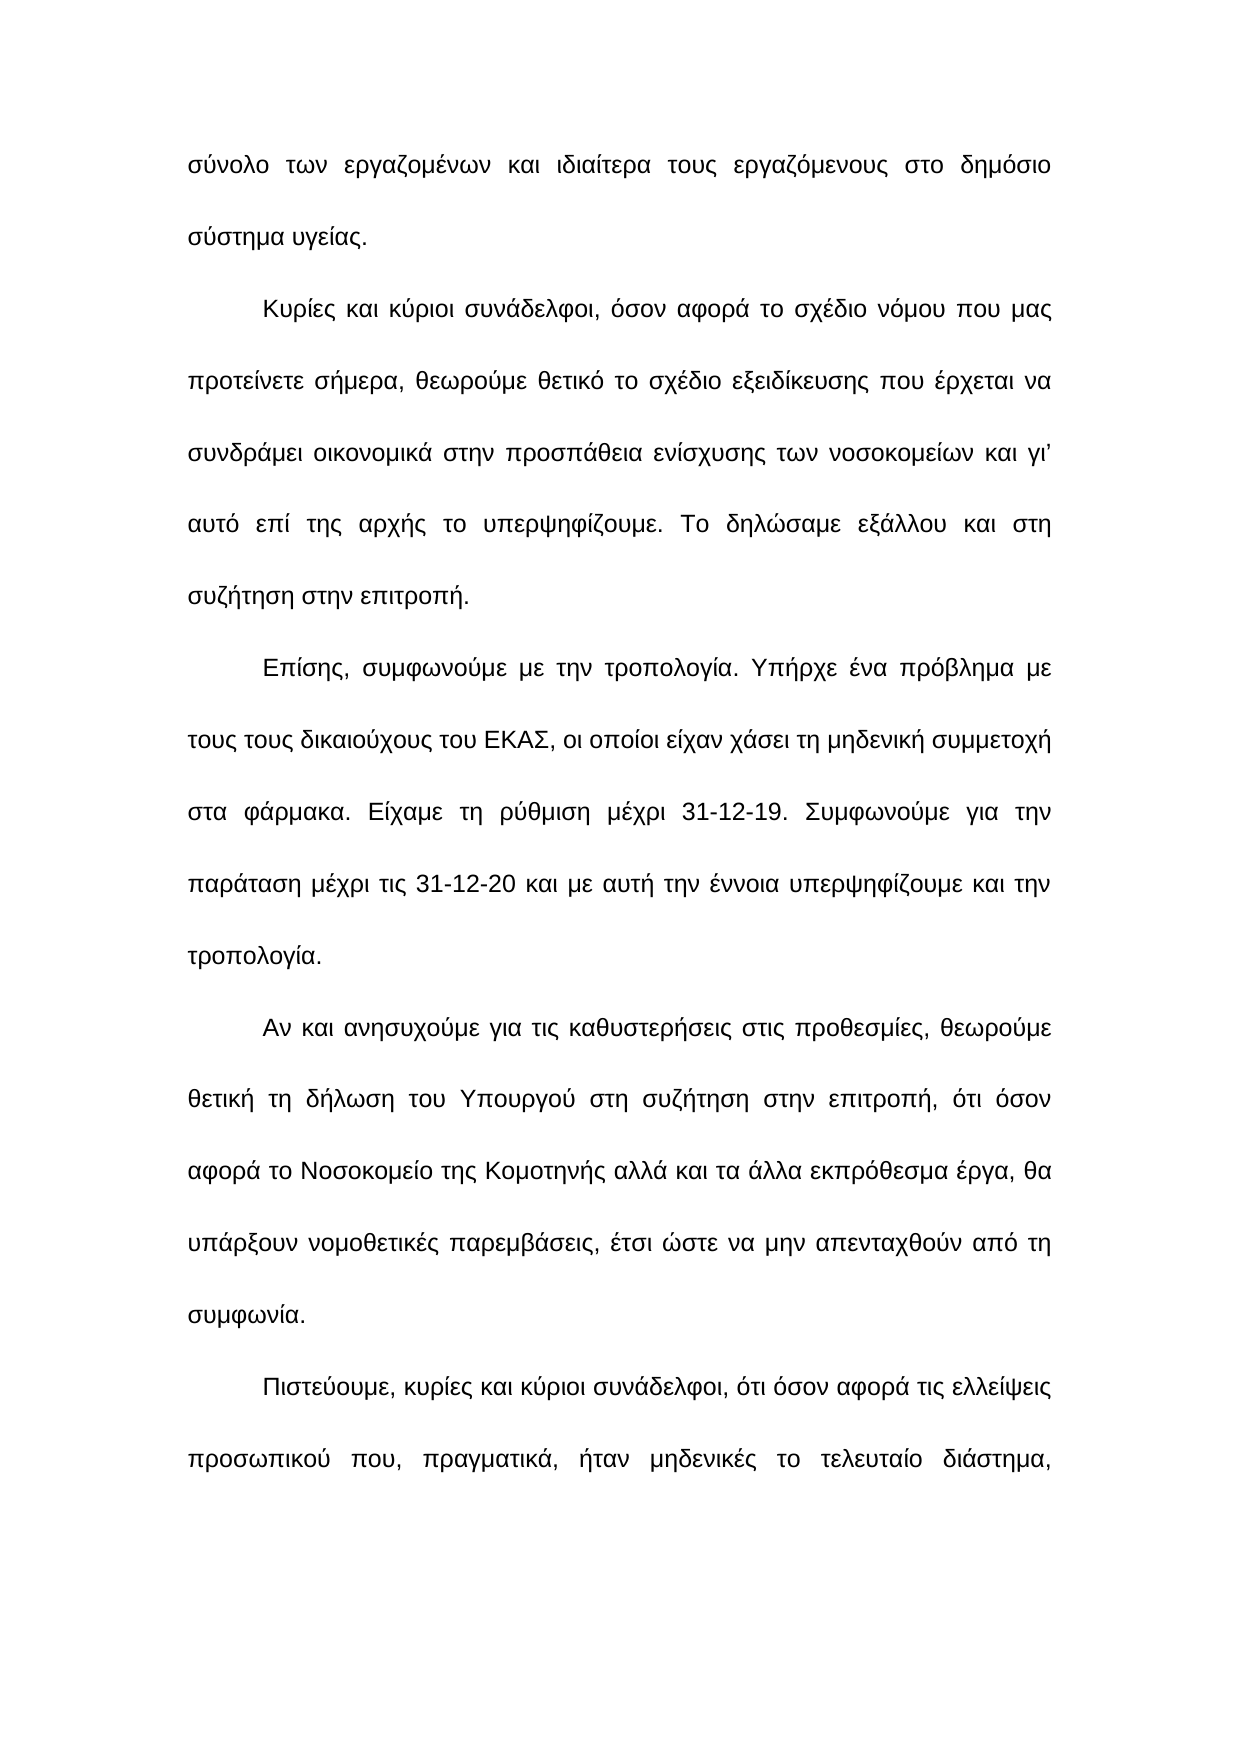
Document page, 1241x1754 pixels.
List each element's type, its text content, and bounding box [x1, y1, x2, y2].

text Κυρίες και κύριοι συνάδελφοι, όσον αφορά το σχέδιο νόμου που μας προτείνετε σήμερα, θεωρούμε θετικό το σχέδιο εξειδίκευσης που έρχεται να συνδράμει οικονομικά στην προσπάθεια ενίσχυσης των νοσοκομείων και γι’ αυτό επί της αρχής το υπερψηφίζουμε. Το δηλώσαμε εξάλλου και στη συζήτηση στην επιτροπή. [187, 294, 1053, 610]
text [187, 150, 1053, 251]
text Επίσης, συμφωνούμε με την τροπολογία. Υπήρχε ένα πρόβλημα με τους τους δικαιούχους του ΕΚΑΣ, οι οποίοι είχαν χάσει τη μηδενική συμμετοχή στα φάρμακα. Είχαμε τη ρύθμιση μέχρι 31-12-19. Συμφωνούμε για την παράταση μέχρι τις 31-12-20 και με αυτή την έννοια υπερψηφίζουμε και την τροπολογία. [187, 653, 1053, 969]
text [187, 1372, 1053, 1472]
text Αν και ανησυχούμε για τις καθυστερήσεις στις προθεσμίες, θεωρούμε θετική τη δήλωση του Υπουργού στη συζήτηση στην επιτροπή, ότι όσον αφορά το Νοσοκομείο της Κομοτηνής αλλά και τα άλλα εκπρόθεσμα έργα, θα υπάρξουν νομοθετικές παρεμβάσεις, έτσι ώστε να μην απενταχθούν από τη συμφωνία. [187, 1012, 1053, 1329]
